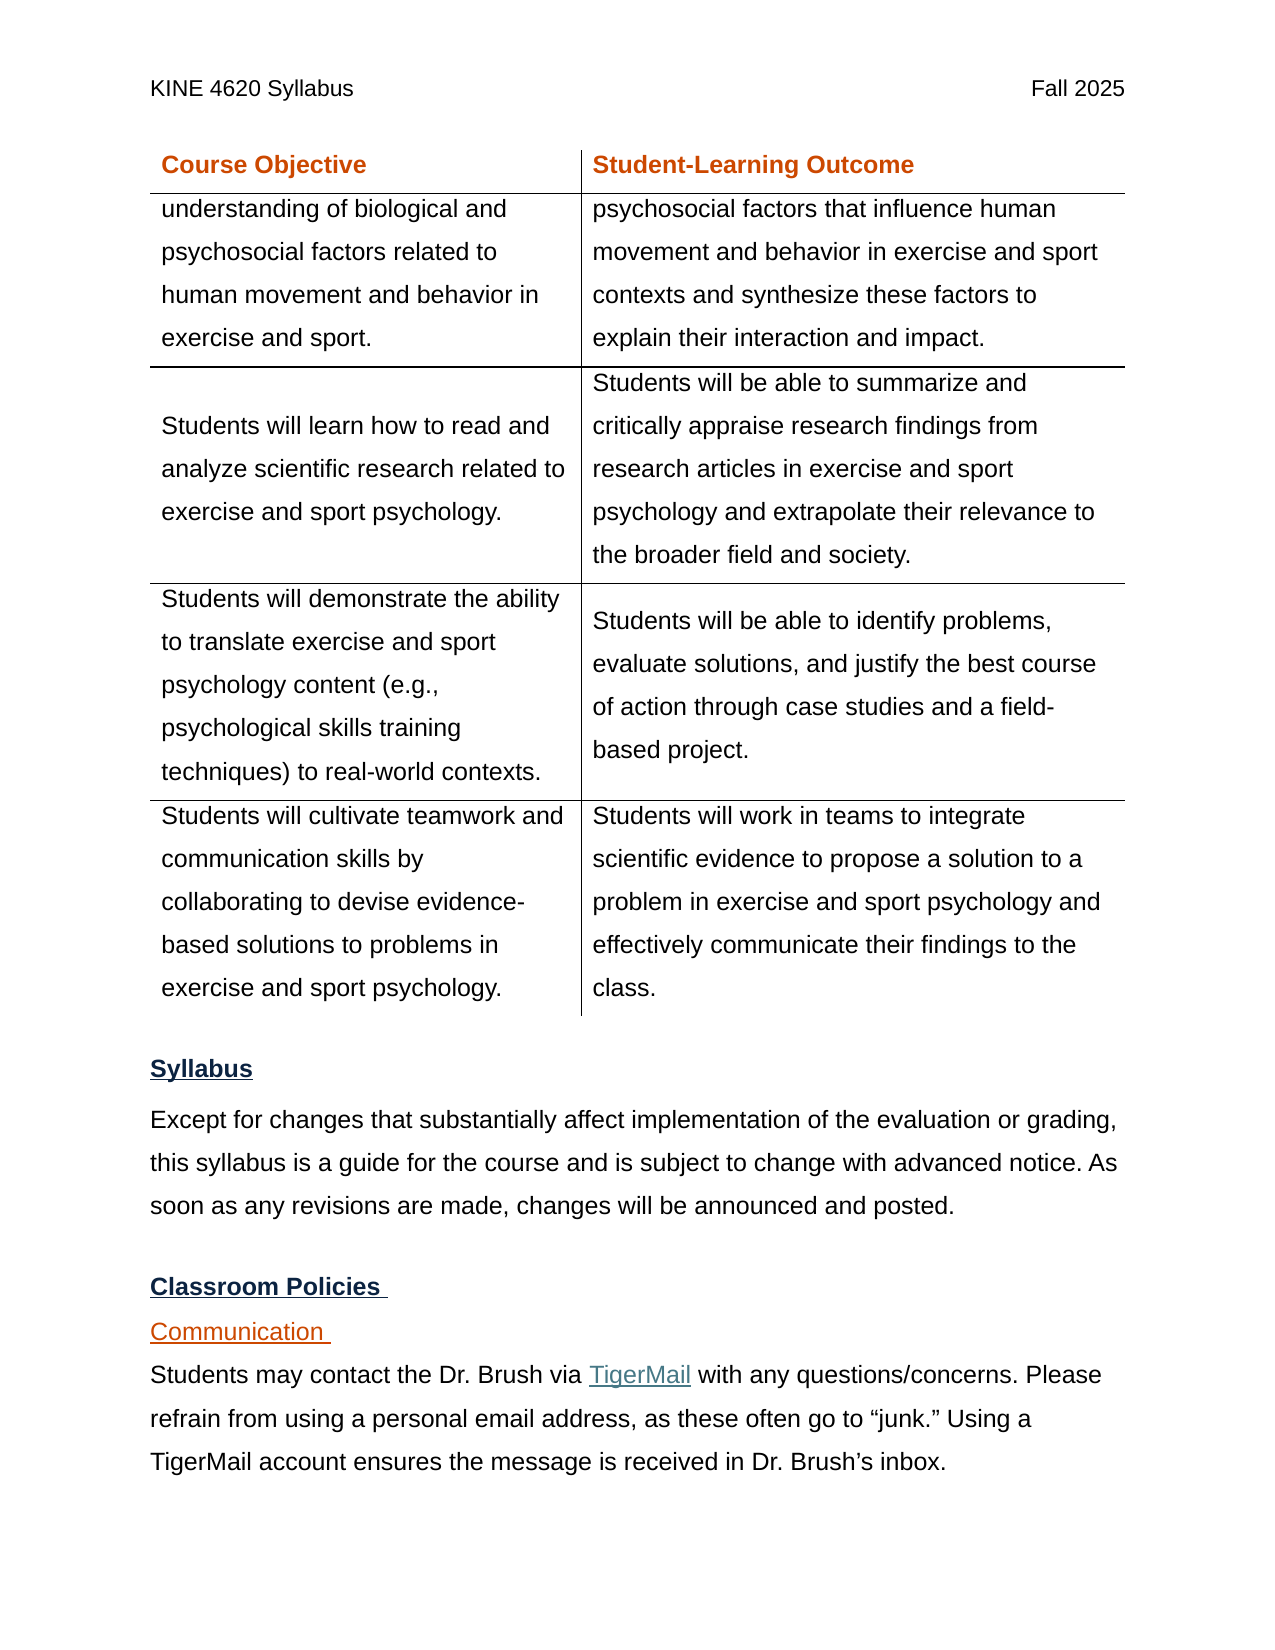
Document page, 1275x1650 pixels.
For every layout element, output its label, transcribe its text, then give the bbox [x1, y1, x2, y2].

table_header Student-Learning Outcome [582, 150, 1125, 193]
table_cell Students will be able to identify problems, evaluate solutions, and justify the best course of action through case studies and a field-based project. [582, 584, 1125, 799]
table_cell Students will cultivate teamwork and communication skills by collaborating to devise evidence-based solutions to problems in exercise and sport psychology. [150, 801, 581, 1016]
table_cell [582, 194, 1125, 366]
text Except for changes that substantially affect implementation of the evaluation or grading, this syllabus is a guide for the course and is subject to change with advanced notice. As soon as any revisions are made, changes will be announced and posted. [150, 1105, 1125, 1220]
subtitle Classroom Policies [150, 1272, 1125, 1301]
subtitle Communication [150, 1317, 1125, 1346]
table_cell Students will demonstrate the ability to translate exercise and sport psychology content (e.g., psychological skills training techniques) to real-world contexts. [150, 584, 581, 799]
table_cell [150, 194, 581, 366]
text Students may contact the Dr. Brush via TigerMail with any questions/concerns. Please refrain from using a personal email address, as these often go to “junk.” Using a TigerMail account ensures the message is received in Dr. Brush’s inbox. [150, 1361, 1125, 1476]
table_cell Students will be able to summarize and critically appraise research findings from research articles in exercise and sport psychology and extrapolate their relevance to the broader field and society. [582, 368, 1125, 583]
table_cell Students will work in teams to integrate scientific evidence to propose a solution to a problem in exercise and sport psychology and effectively communicate their findings to the class. [582, 801, 1125, 1016]
table_cell Students will learn how to read and analyze scientific research related to exercise and sport psychology. [150, 368, 581, 583]
subtitle Syllabus [150, 1054, 1125, 1082]
table_header Course Objective [150, 150, 581, 193]
